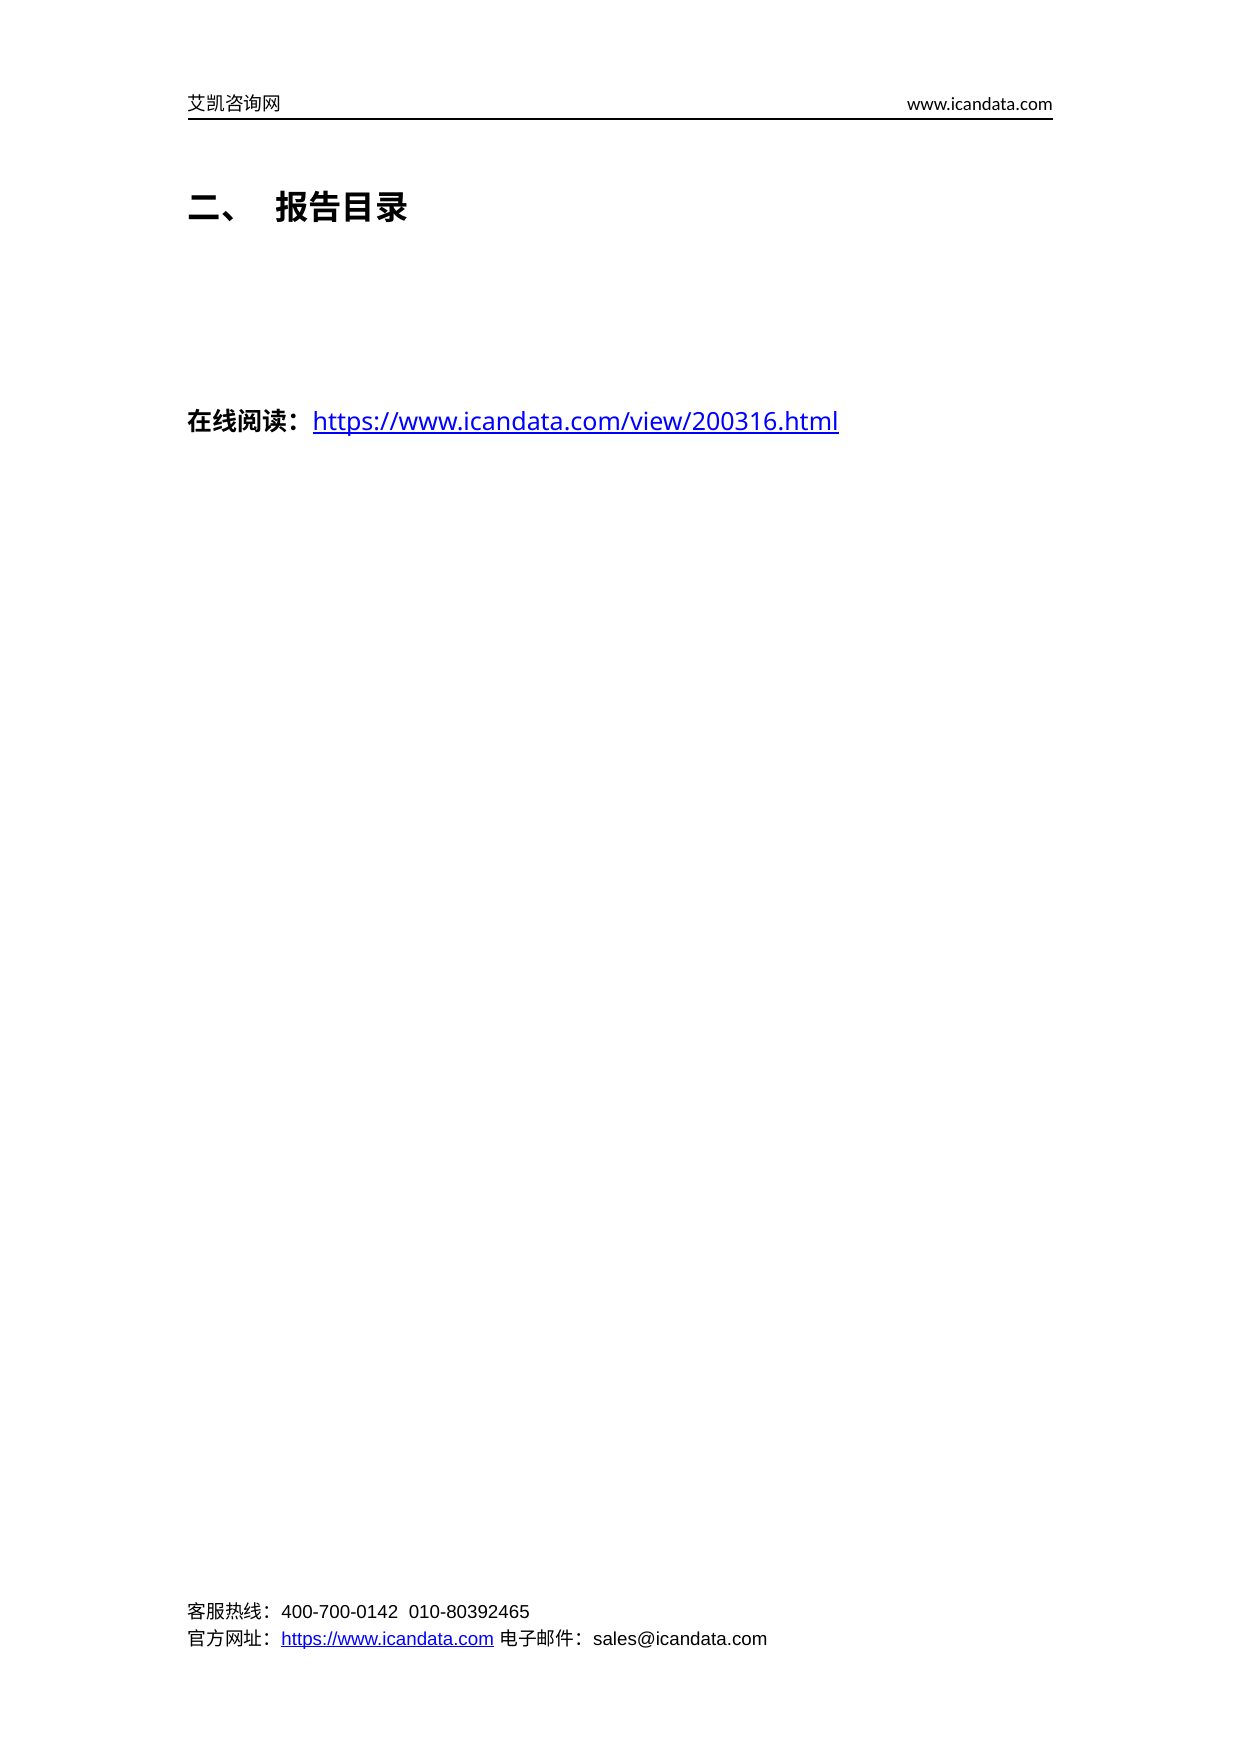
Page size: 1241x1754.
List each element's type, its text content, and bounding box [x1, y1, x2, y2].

subtitle 报告目录 [187, 172, 1053, 237]
text 在线阅读：https://www.icandata.com/view/200316.html [187, 387, 1053, 452]
